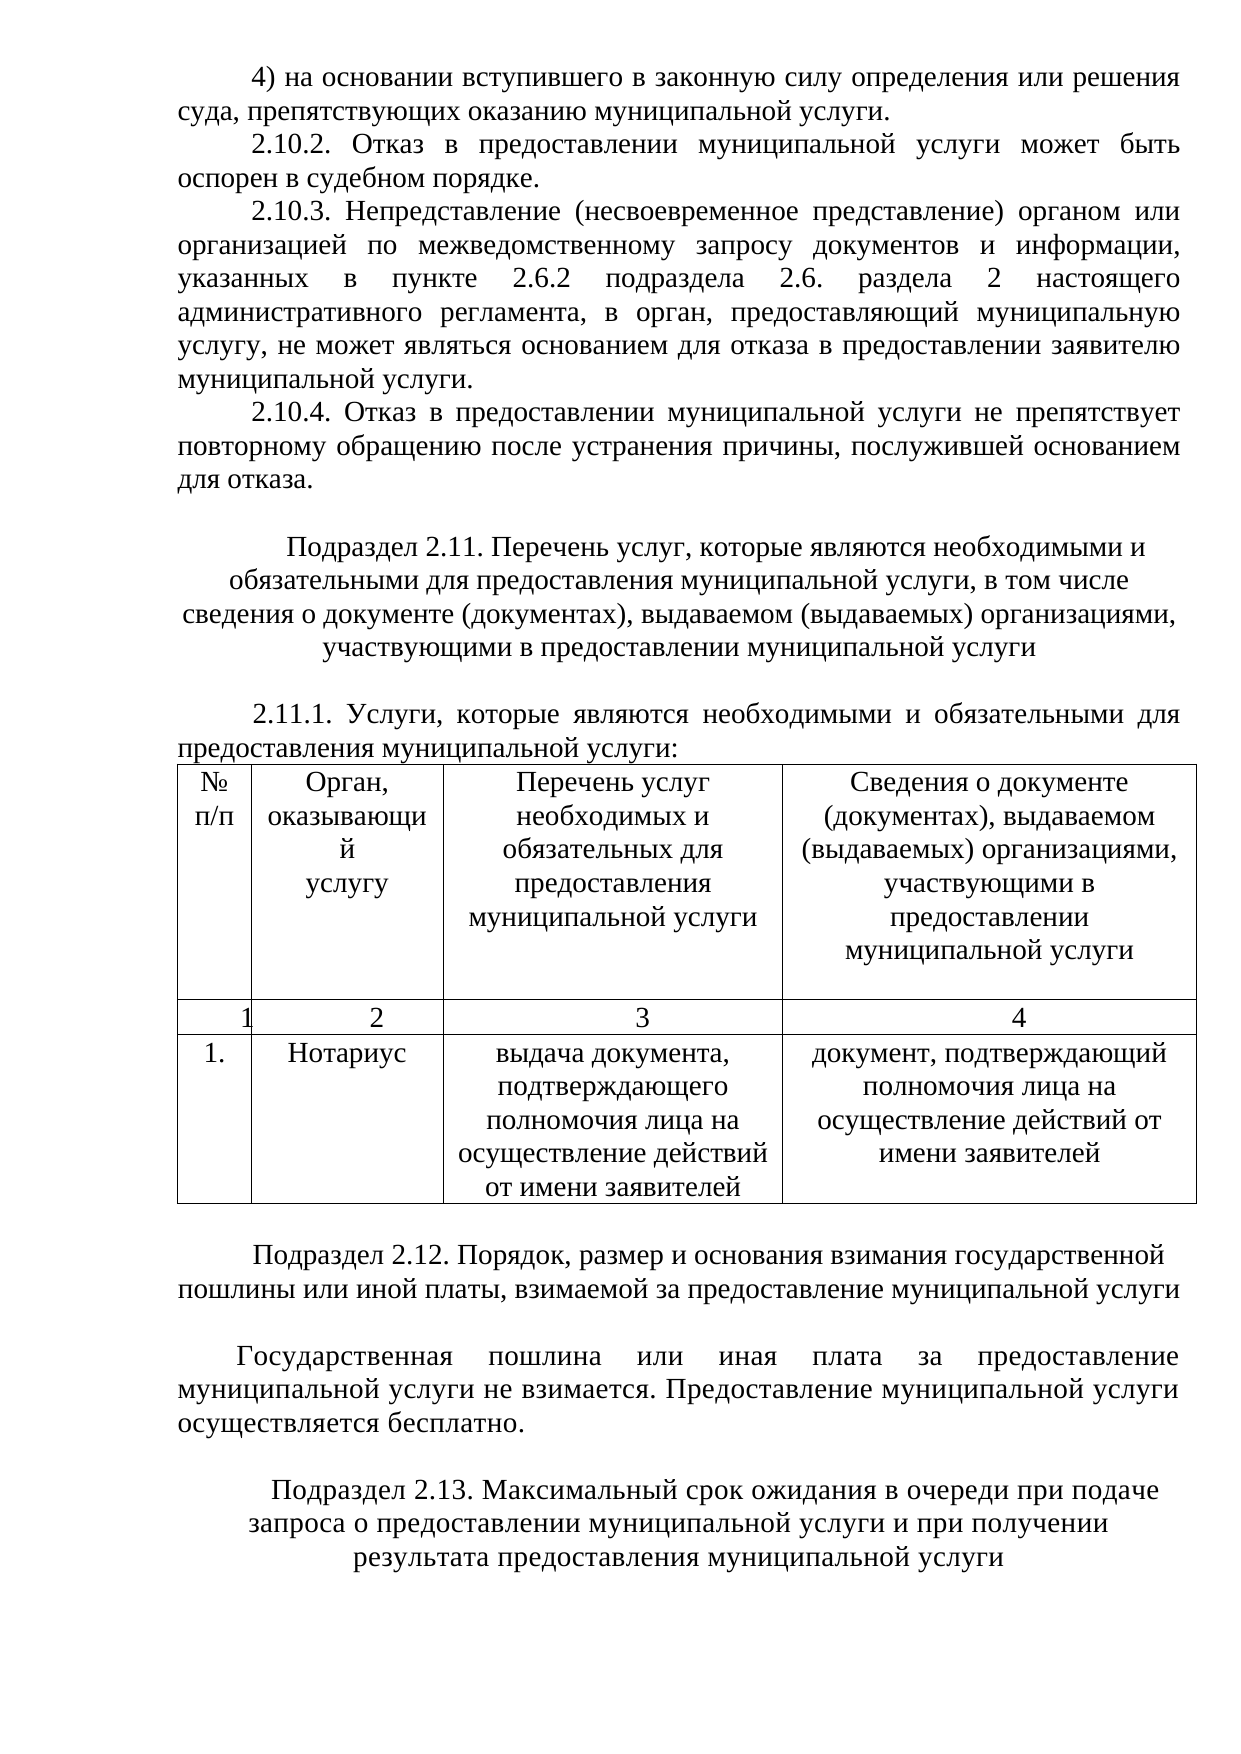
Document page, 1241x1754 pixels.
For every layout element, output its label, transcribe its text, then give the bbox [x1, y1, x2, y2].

table_cell 4 [783, 1000, 1196, 1034]
table_cell 1. [178, 1035, 251, 1203]
table_cell 3 [444, 1000, 782, 1034]
text 2.10.4. Отказ в предоставлении муниципальной услуги не препятствует повторному обращению после устранения причины, послужившей основанием для отказа. [177, 394, 1181, 495]
text 4) на основании вступившего в законную силу определения или решения суда, препятствующих оказанию муниципальной услуги. [177, 59, 1181, 126]
table_header Орган, оказывающий услугу [252, 765, 443, 999]
text Подраздел 2.13. Максимальный срок ожидания в очереди при подаче запроса о предоставлении муниципальной услуги и при получении результата предоставления муниципальной услуги [177, 1472, 1181, 1573]
table_cell документ, подтверждающий полномочия лица на осуществление действий от имени заявителей [783, 1035, 1196, 1203]
table_header № п/п [178, 765, 251, 999]
table_cell 1 [178, 1000, 251, 1034]
table_header Сведения о документе (документах), выдаваемом (выдаваемых) организациями, участвующими в предоставлении муниципальной услуги [783, 765, 1196, 999]
text 2.10.2. Отказ в предоставлении муниципальной услуги может быть оспорен в судебном порядке. [177, 126, 1181, 193]
text 2.10.3. Непредставление (несвоевременное представление) органом или организацией по межведомственному запросу документов и информации, указанных в пункте 2.6.2 подраздела 2.6. раздела 2 настоящего административного регламента, в орган, предоставляющий муниципальную услугу, не может являться основанием для отказа в предоставлении заявителю муниципальной услуги. [177, 193, 1181, 394]
text Подраздел 2.12. Порядок, размер и основания взимания государственной пошлины или иной платы, взимаемой за предоставление муниципальной услуги [177, 1237, 1181, 1304]
text Подраздел 2.11. Перечень услуг, которые являются необходимыми и обязательными для предоставления муниципальной услуги, в том числе сведения о документе (документах), выдаваемом (выдаваемых) организациями, участвующими в предоставлении муниципальной услуги [177, 529, 1181, 663]
table_cell Нотариус [252, 1035, 443, 1203]
table_header Перечень услуг необходимых и обязательных для предоставления муниципальной услуги [444, 765, 782, 999]
table_cell 2 [252, 1000, 443, 1034]
table_cell выдача документа, подтверждающего полномочия лица на осуществление действий от имени заявителей [444, 1035, 782, 1203]
text 2.11.1. Услуги, которые являются необходимыми и обязательными для предоставления муниципальной услуги: [177, 696, 1181, 763]
text Государственная пошлина или иная плата за предоставление муниципальной услуги не взимается. Предоставление муниципальной услуги осуществляется бесплатно. [177, 1338, 1181, 1438]
